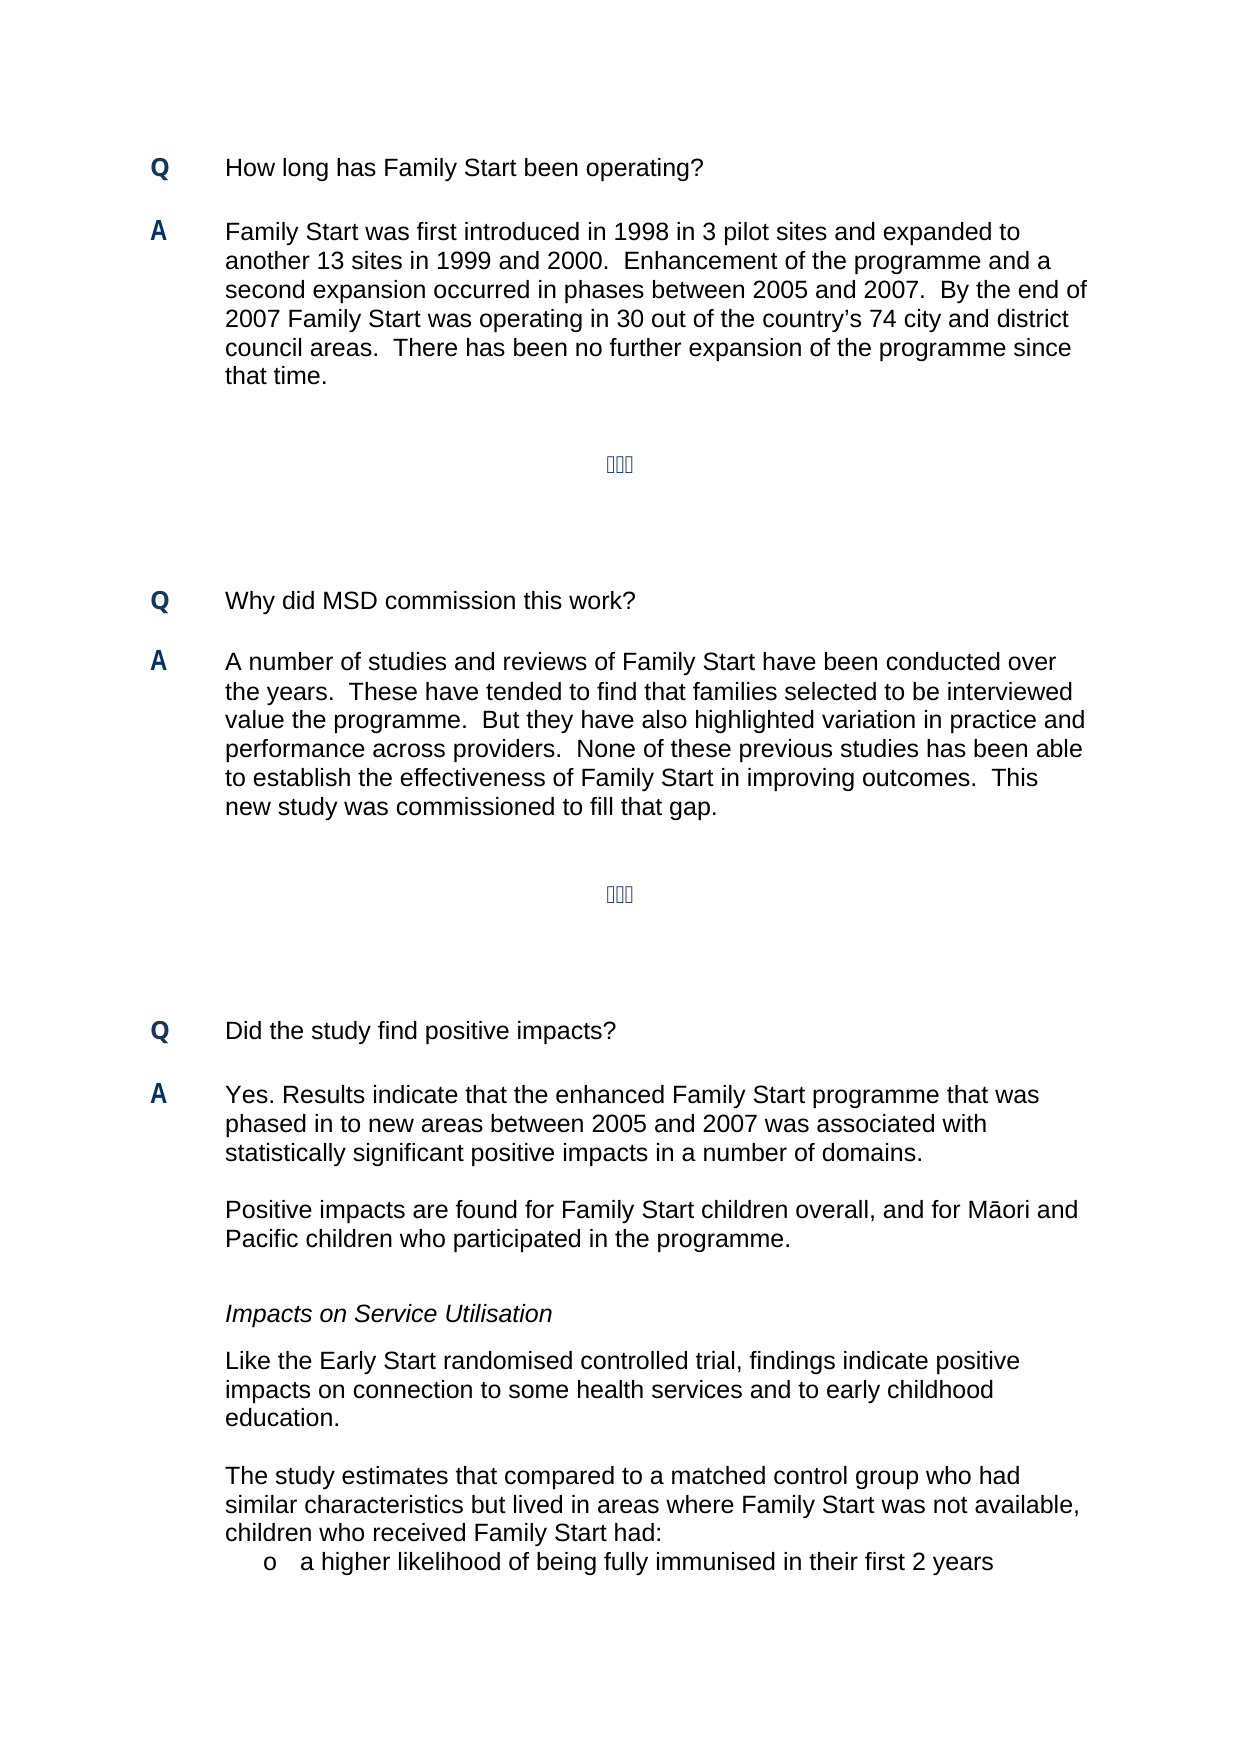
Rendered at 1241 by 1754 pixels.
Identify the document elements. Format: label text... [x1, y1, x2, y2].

list How long has Family Start been operating? [150, 150, 1090, 184]
subtitle Impacts on Service Utilisation [150, 1299, 1090, 1328]
list Did the study find positive impacts? [150, 1013, 1090, 1047]
list Positive impacts are found for Family Start children overall, and for Māori and Pacific children who participated in the programme. [225, 1196, 1090, 1253]
list a higher likelihood of being fully immunised in their first 2 years [262, 1547, 1090, 1578]
list The study estimates that compared to a matched control group who had similar characteristics but lived in areas where Family Start was not available, children who received Family Start had: [225, 1461, 1090, 1547]
list Like the Early Start randomised controlled trial, findings indicate positive impacts on connection to some health services and to early childhood education. [225, 1346, 1090, 1432]
list Family Start was first introduced in 1998 in 3 pilot sites and expanded to another 13 sites in 1999 and 2000. Enhancement of the programme and a second expansion occurred in phases between 2005 and 2007. By the end of 2007 Family Start was operating in 30 out of the country’s 74 city and district council areas. There has been no further expansion of the programme since that time. [150, 213, 1090, 390]
list Yes. Results indicate that the enhanced Family Start programme that was phased in to new areas between 2005 and 2007 was associated with statistically significant positive impacts in a number of domains. [150, 1076, 1090, 1167]
list A number of studies and reviews of Family Start have been conducted over the years. These have tended to find that families selected to be interviewed value the programme. But they have also highlighted variation in practice and performance across providers. None of these previous studies has been able to establish the effectiveness of Family Start in improving outcomes. This new study was commissioned to fill that gap. [150, 643, 1090, 820]
list Why did MSD commission this work? [150, 583, 1090, 643]
